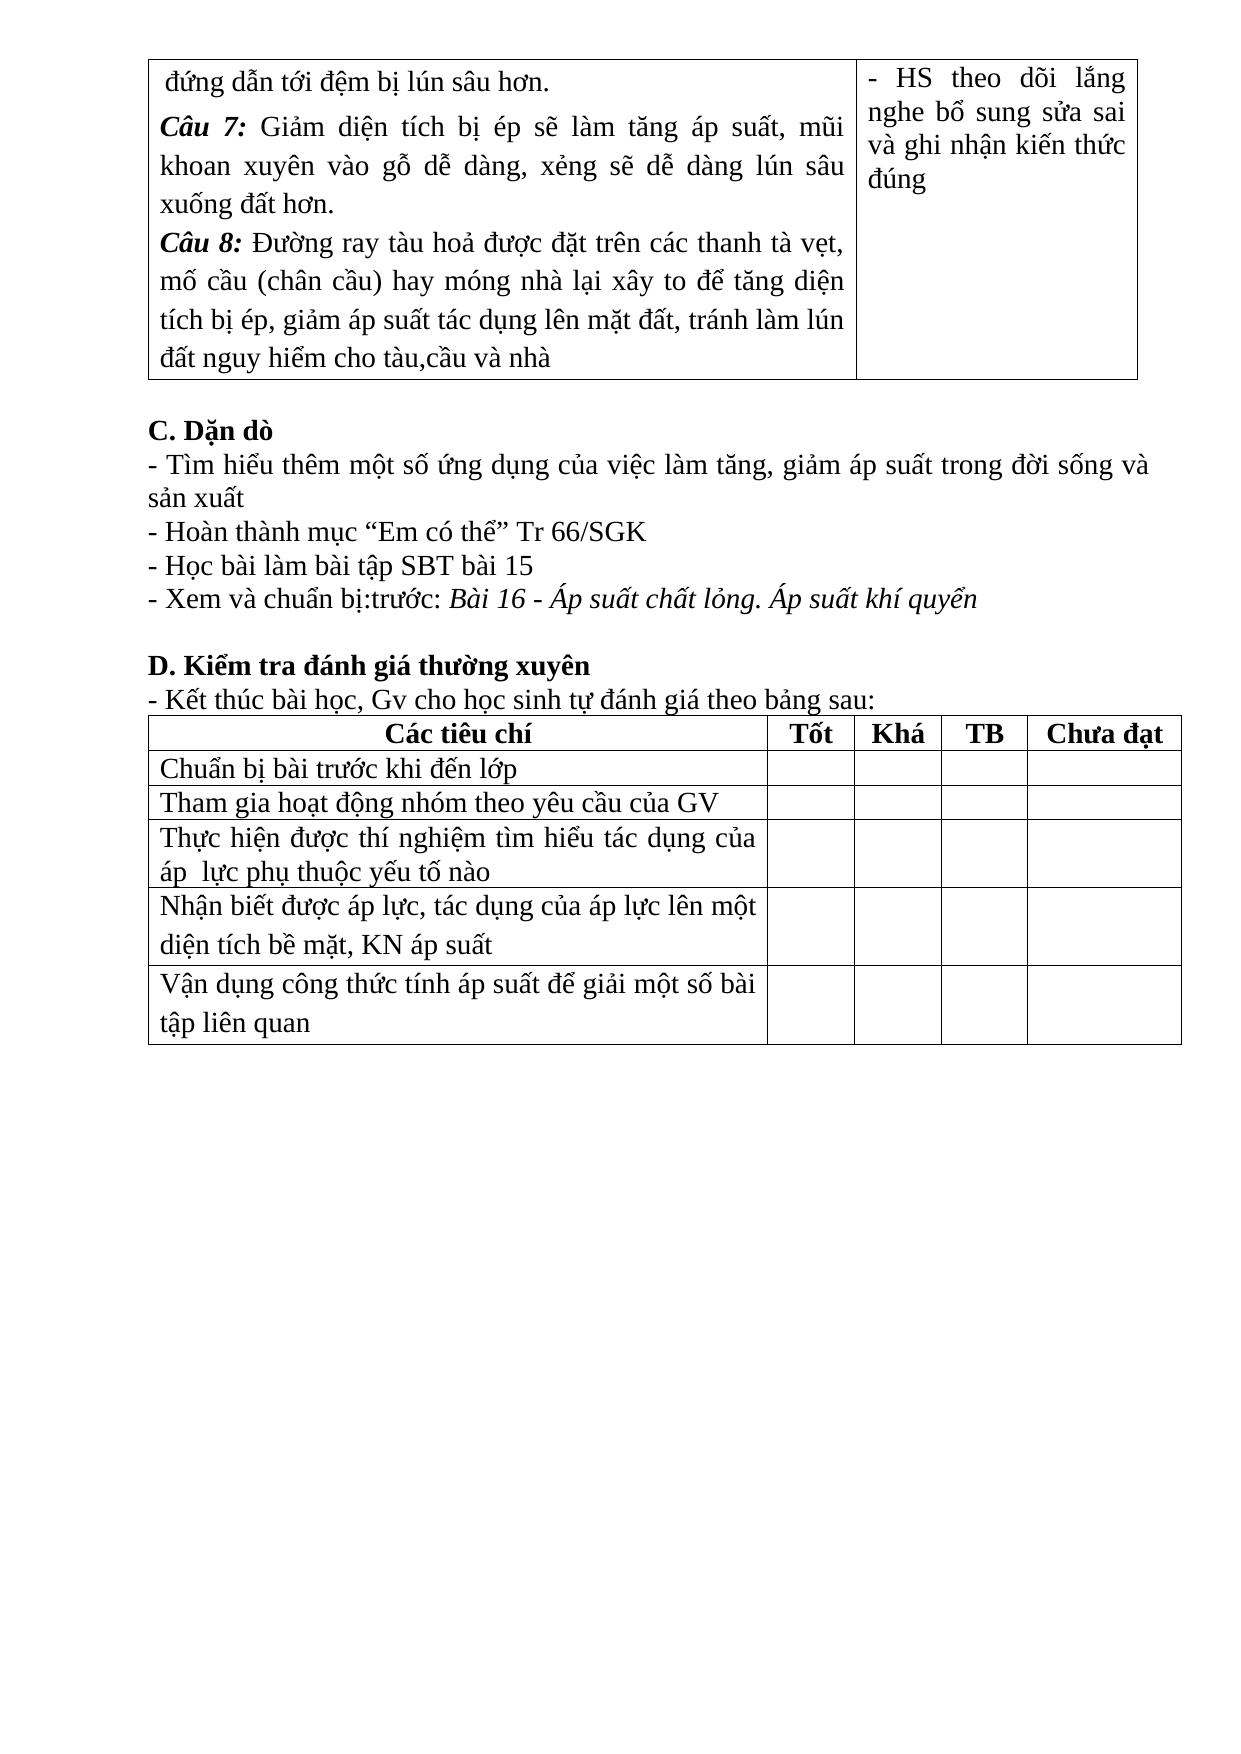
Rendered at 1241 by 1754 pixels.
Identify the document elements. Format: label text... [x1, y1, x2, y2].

table_cell [942, 888, 1027, 965]
table_header Tốt [768, 716, 854, 750]
table_cell Vận dụng công thức tính áp suất để giải một số bài tập liên quan [149, 966, 767, 1043]
table_cell [855, 966, 941, 1043]
table_cell [768, 786, 854, 819]
table_cell Nhận biết được áp lực, tác dụng của áp lực lên một diện tích bề mặt, KN áp suất [149, 888, 767, 965]
table_cell Tham gia hoạt động nhóm theo yêu cầu của GV [149, 786, 767, 819]
table_cell [1028, 888, 1181, 965]
table_cell [1028, 966, 1181, 1043]
table_cell [768, 751, 854, 784]
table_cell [857, 60, 1137, 379]
table_cell [855, 820, 941, 887]
table_cell [768, 888, 854, 965]
table_header Chưa đạt [1028, 716, 1181, 750]
table_header TB [942, 716, 1027, 750]
table_cell [942, 820, 1027, 887]
table_cell Thực hiện được thí nghiệm tìm hiểu tác dụng của áp lực phụ thuộc yếu tố nào [149, 820, 767, 887]
table_cell [1028, 751, 1181, 784]
table_cell [768, 966, 854, 1043]
table_cell [1028, 820, 1181, 887]
text C. Dặn dò [148, 413, 1152, 447]
table_header Khá [855, 716, 941, 750]
table_header Các tiêu chí [149, 716, 767, 750]
table_cell [855, 888, 941, 965]
table_cell [942, 966, 1027, 1043]
table_cell [942, 786, 1027, 819]
table_cell [855, 786, 941, 819]
table_cell Chuẩn bị bài trước khi đến lớp [149, 751, 767, 784]
text - Hoàn thành mục “Em có thể” Tr 66/SGK [148, 514, 1152, 548]
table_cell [149, 60, 856, 379]
text D. Kiểm tra đánh giá thường xuyên [148, 648, 1152, 682]
text - Xem và chuẩn bị:trước: Bài 16 - Áp suất chất lỏng. Áp suất khí quyển [148, 581, 1152, 615]
table_cell [855, 751, 941, 784]
table_cell [942, 751, 1027, 784]
text - Tìm hiểu thêm một số ứng dụng của việc làm tăng, giảm áp suất trong đời sống và sản xuất [148, 447, 1152, 514]
text - Kết thúc bài học, Gv cho học sinh tự đánh giá theo bảng sau: [148, 682, 1152, 715]
text - Học bài làm bài tập SBT bài 15 [148, 548, 1152, 581]
table_cell [1028, 786, 1181, 819]
table_cell [768, 820, 854, 887]
